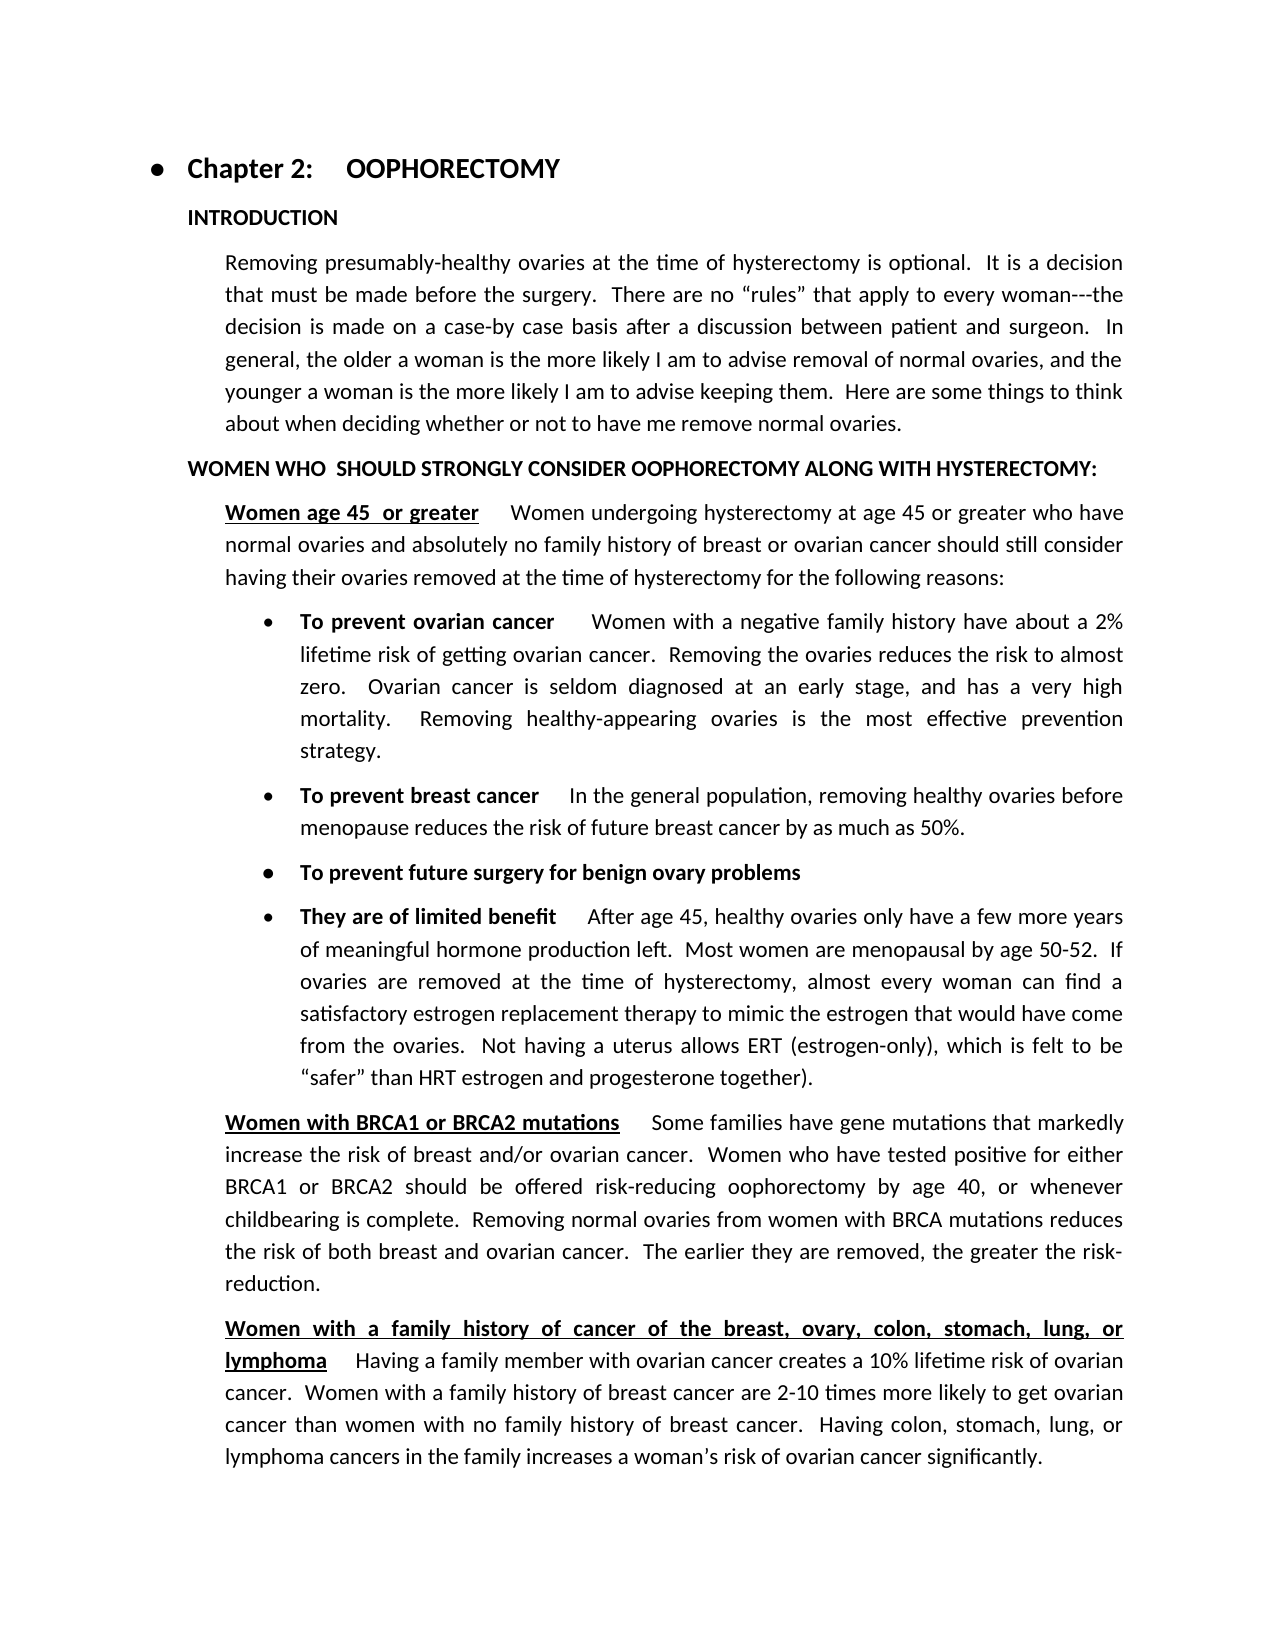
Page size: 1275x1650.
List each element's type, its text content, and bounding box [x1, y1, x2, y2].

text Women with a family history of cancer of the breast, ovary, colon, stomach, lung, or lymphoma Having a family member with ovarian cancer creates a 10% lifetime risk of ovarian cancer. Women with a family history of breast cancer are 2-10 times more likely to get ovarian cancer than women with no family history of breast cancer. Having colon, stomach, lung, or lymphoma cancers in the family increases a woman’s risk of ovarian cancer significantly. [225, 1314, 1125, 1471]
list To prevent ovarian cancer Women with a negative family history have about a 2% lifetime risk of getting ovarian cancer. Removing the ovaries reduces the risk to almost zero. Ovarian cancer is seldom diagnosed at an early stage, and has a very high mortality. Removing healthy-appearing ovaries is the most effective prevention strategy. [262, 607, 1125, 764]
list To prevent breast cancer In the general population, removing healthy ovaries before menopause reduces the risk of future breast cancer by as much as 50%. [262, 781, 1125, 841]
text WOMEN WHO SHOULD STRONGLY CONSIDER OOPHORECTOMY ALONG WITH HYSTERECTOMY: [187, 454, 1125, 482]
text Women age 45 or greater Women undergoing hysterectomy at age 45 or greater who have normal ovaries and absolutely no family history of breast or ovarian cancer should still consider having their ovaries removed at the time of hysterectomy for the following reasons: [225, 498, 1125, 591]
list They are of limited benefit After age 45, healthy ovaries only have a few more years of meaningful hormone production left. Most women are menopausal by age 50-52. If ovaries are removed at the time of hysterectomy, almost every woman can find a satisfactory estrogen replacement therapy to mimic the estrogen that would have come from the ovaries. Not having a uterus allows ERT (estrogen-only), which is felt to be “safer” than HRT estrogen and progesterone together). [262, 902, 1125, 1091]
list To prevent future surgery for benign ovary problems [262, 858, 1125, 886]
text Removing presumably-healthy ovaries at the time of hysterectomy is optional. It is a decision that must be made before the surgery. There are no “rules” that apply to every woman---the decision is made on a case-by case basis after a discussion between patient and surgeon. In general, the older a woman is the more likely I am to advise removal of normal ovaries, and the younger a woman is the more likely I am to advise keeping them. Here are some things to think about when deciding whether or not to have me remove normal ovaries. [225, 248, 1125, 437]
text Women with BRCA1 or BRCA2 mutations Some families have gene mutations that markedly increase the risk of breast and/or ovarian cancer. Women who have tested positive for either BRCA1 or BRCA2 should be offered risk-reducing oophorectomy by age 40, or whenever childbearing is complete. Removing normal ovaries from women with BRCA mutations reduces the risk of both breast and ovarian cancer. The earlier they are removed, the greater the risk-reduction. [225, 1108, 1125, 1297]
list Chapter 2: OOPHORECTOMY [150, 150, 1125, 186]
text INTRODUCTION [187, 203, 1125, 231]
